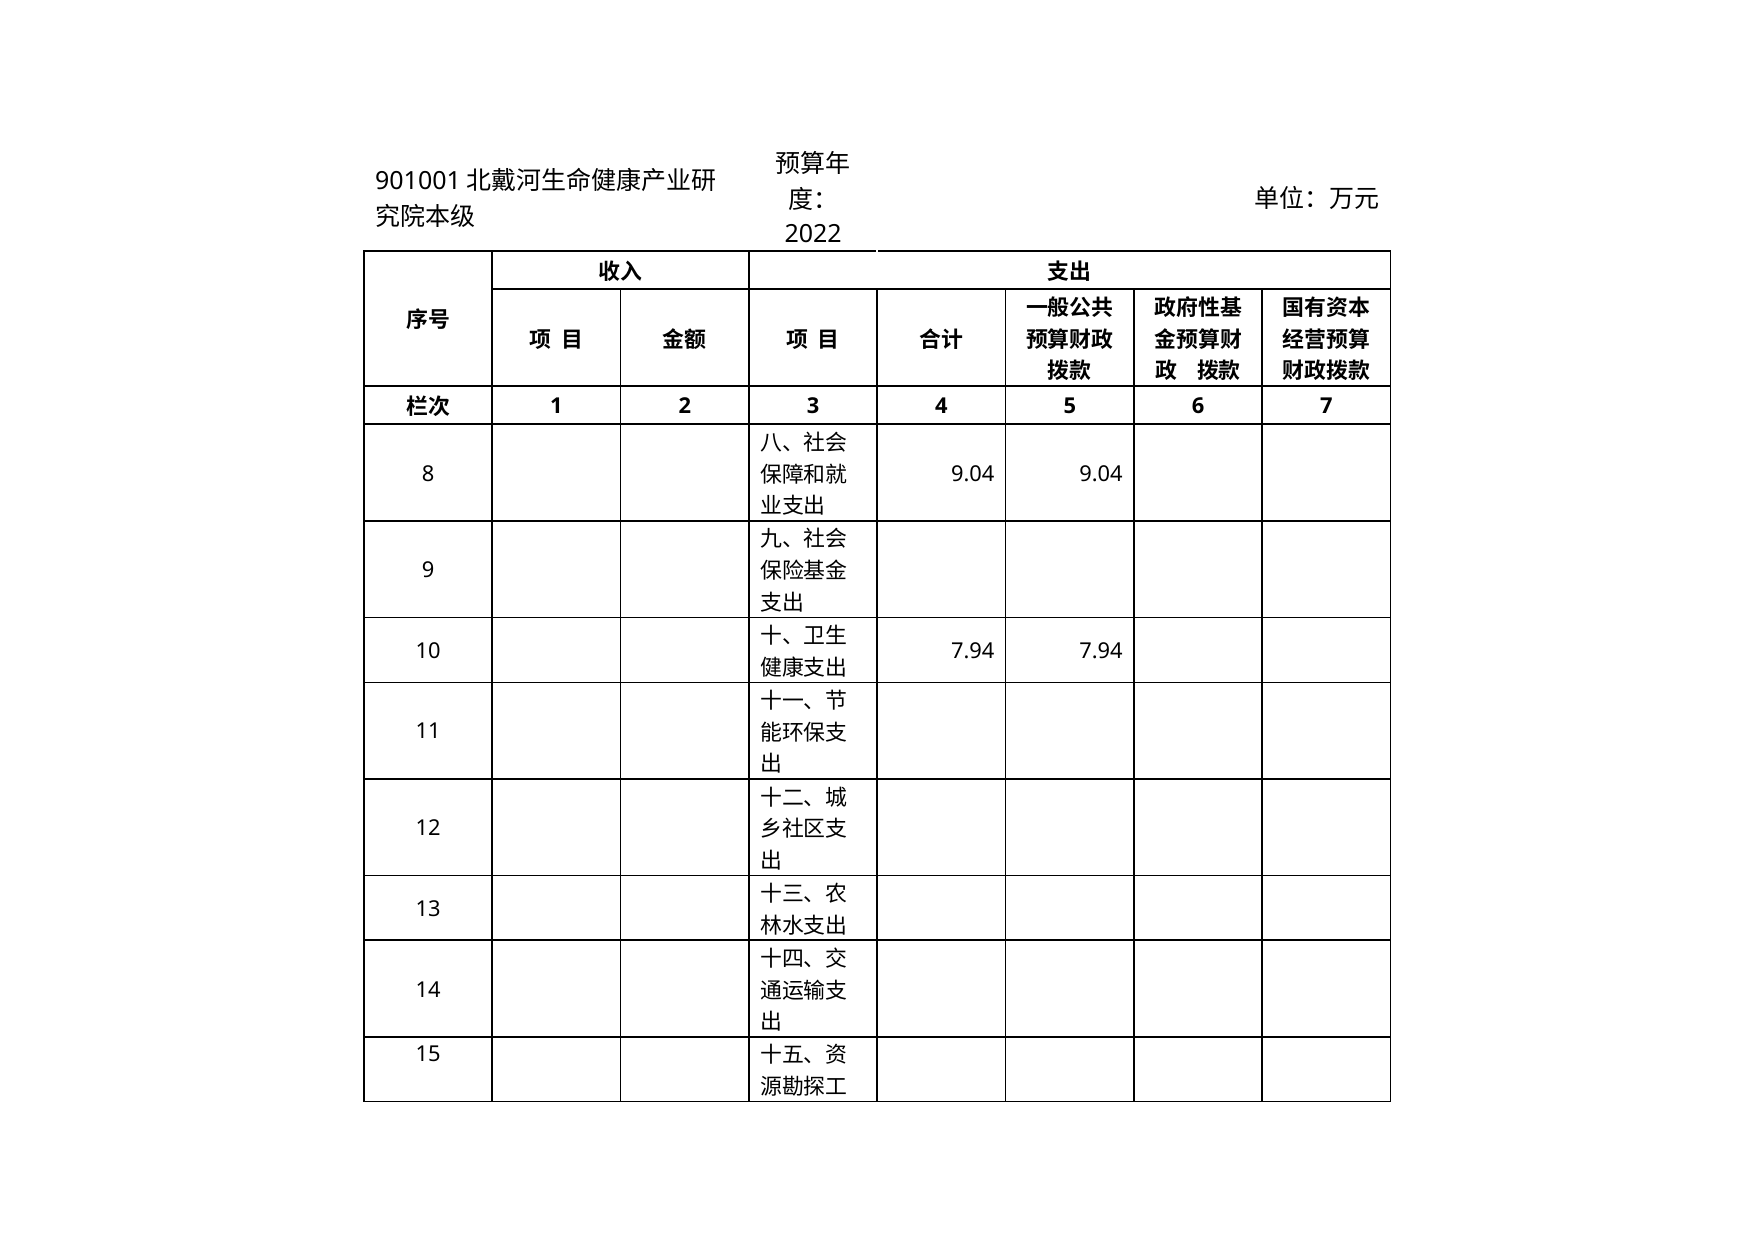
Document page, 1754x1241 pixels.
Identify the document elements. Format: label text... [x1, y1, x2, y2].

table_cell [1135, 876, 1261, 939]
table_cell 十二、城乡社区支出 [750, 780, 876, 874]
table_cell [493, 876, 620, 939]
table_cell 9.04 [1006, 425, 1133, 520]
table_cell [493, 618, 620, 681]
table_cell [1263, 1038, 1390, 1101]
table_cell [878, 683, 1005, 778]
table_cell [1263, 425, 1390, 520]
table_cell 政府性基金预算财政 拨款 [1135, 290, 1261, 385]
table_cell 1 [493, 387, 620, 423]
table_cell [621, 425, 748, 520]
table_cell 8 [365, 425, 491, 520]
table_cell [493, 780, 620, 874]
table_cell 6 [1135, 387, 1261, 423]
table_cell [1006, 522, 1133, 616]
table_cell [878, 780, 1005, 874]
table_cell [1135, 425, 1261, 520]
table_cell 13 [365, 876, 491, 939]
table_cell [493, 522, 620, 616]
table_cell [1263, 522, 1390, 616]
table_cell [621, 522, 748, 616]
table_cell 栏次 [365, 387, 491, 423]
table_cell 一般公共预算财政拨款 [1006, 290, 1133, 385]
table_cell 9 [365, 522, 491, 616]
table_cell [621, 780, 748, 874]
table_cell 收入 [493, 252, 748, 288]
table_cell 十三、农林水支出 [750, 876, 876, 939]
table_cell 十、卫生健康支出 [750, 618, 876, 681]
table_cell [878, 876, 1005, 939]
table_cell 序号 [365, 252, 491, 385]
table_cell [1263, 876, 1390, 939]
table_cell 合计 [878, 290, 1005, 385]
table_cell [1006, 876, 1133, 939]
table_cell 十一、节能环保支出 [750, 683, 876, 778]
table_cell 9.04 [878, 425, 1005, 520]
table_cell [1135, 1038, 1261, 1101]
table_cell 2 [621, 387, 748, 423]
table_cell [621, 683, 748, 778]
table_header 单位：万元 [878, 143, 1390, 250]
table_cell [1135, 522, 1261, 616]
table_cell [493, 1038, 620, 1101]
table_cell 7.94 [1006, 618, 1133, 681]
table_cell [1263, 618, 1390, 681]
table_cell [1263, 683, 1390, 778]
table_cell 金额 [621, 290, 748, 385]
table_cell 12 [365, 780, 491, 874]
table_cell [878, 941, 1005, 1036]
table_cell [493, 425, 620, 520]
table_cell [1135, 941, 1261, 1036]
table_cell [1135, 683, 1261, 778]
table_cell [1263, 941, 1390, 1036]
table_cell 7.94 [878, 618, 1005, 681]
table_cell [1135, 618, 1261, 681]
table_cell 3 [750, 387, 876, 423]
table_cell 九、社会保险基金支出 [750, 522, 876, 616]
table_cell [493, 941, 620, 1036]
table_cell 4 [878, 387, 1005, 423]
table_cell 14 [365, 941, 491, 1036]
table_cell 项 目 [493, 290, 620, 385]
table_cell [878, 1038, 1005, 1101]
table_cell [493, 683, 620, 778]
table_cell 支出 [750, 252, 1390, 288]
table_header 901001北戴河生命健康产业研究院本级 [365, 143, 748, 250]
table_cell [878, 522, 1005, 616]
table_cell 国有资本经营预算财政拨款 [1263, 290, 1390, 385]
table_cell [1006, 683, 1133, 778]
table_cell [621, 1038, 748, 1101]
table_cell [1006, 1038, 1133, 1101]
table_header 预算年度：2022 [750, 143, 876, 250]
table_cell 10 [365, 618, 491, 681]
table_cell 7 [1263, 387, 1390, 423]
table_cell [1006, 941, 1133, 1036]
table_cell [1006, 780, 1133, 874]
table_cell [621, 876, 748, 939]
table_cell 11 [365, 683, 491, 778]
table_cell [621, 618, 748, 681]
table_cell 15 [365, 1038, 491, 1101]
table_cell [621, 941, 748, 1036]
table_cell [1135, 780, 1261, 874]
table_cell 八、社会保障和就业支出 [750, 425, 876, 520]
table_cell 项 目 [750, 290, 876, 385]
table_cell 十五、资源勘探工业信息等支出 [750, 1038, 876, 1101]
table_cell [1263, 780, 1390, 874]
table_cell 十四、交通运输支出 [750, 941, 876, 1036]
table_cell 5 [1006, 387, 1133, 423]
